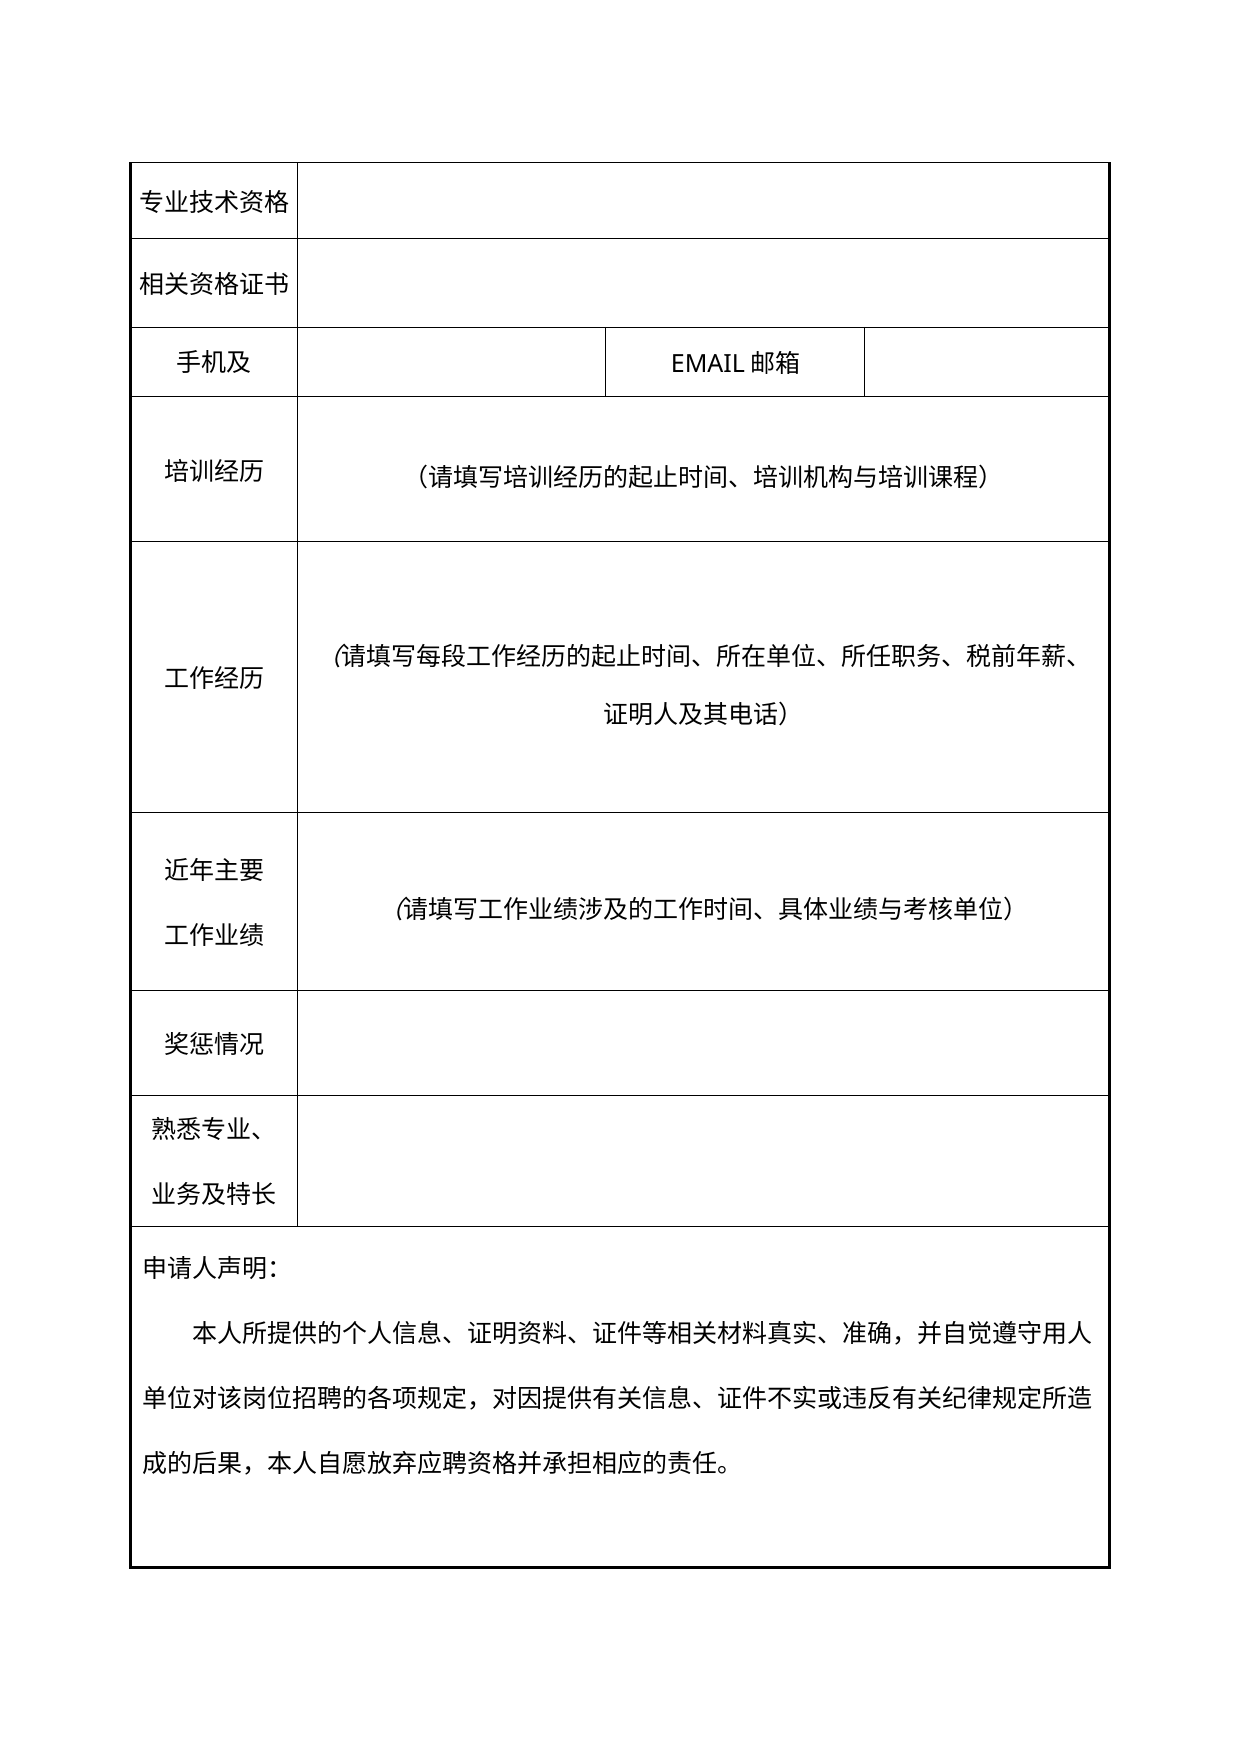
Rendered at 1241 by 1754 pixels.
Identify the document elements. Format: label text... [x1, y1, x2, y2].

table_cell 培训经历 [132, 397, 297, 541]
table_cell （请填写工作业绩涉及的工作时间、具体业绩与考核单位） [298, 813, 1108, 989]
table_cell 手机及 固定电话号码 [132, 328, 297, 396]
table_cell [298, 163, 1108, 238]
table_cell 专业技术资格 [132, 163, 297, 238]
table_cell [298, 239, 1108, 327]
table_cell 奖惩情况 [132, 991, 297, 1095]
table_cell [865, 328, 1108, 396]
table_cell 熟悉专业、业务及特长 [132, 1096, 297, 1226]
table_cell [298, 328, 605, 396]
table_cell EMAIL邮箱 [606, 328, 864, 396]
table_cell 相关资格证书 [132, 239, 297, 327]
table_cell 工作经历 [132, 542, 297, 811]
table_cell 近年主要 工作业绩 [132, 813, 297, 989]
table_cell [298, 991, 1108, 1095]
table_cell （请填写培训经历的起止时间、培训机构与培训课程） [298, 397, 1108, 541]
table_cell [298, 1096, 1108, 1226]
table_cell （请填写每段工作经历的起止时间、所在单位、所任职务、税前年薪、证明人及其电话） [298, 542, 1108, 811]
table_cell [132, 1227, 1108, 1566]
